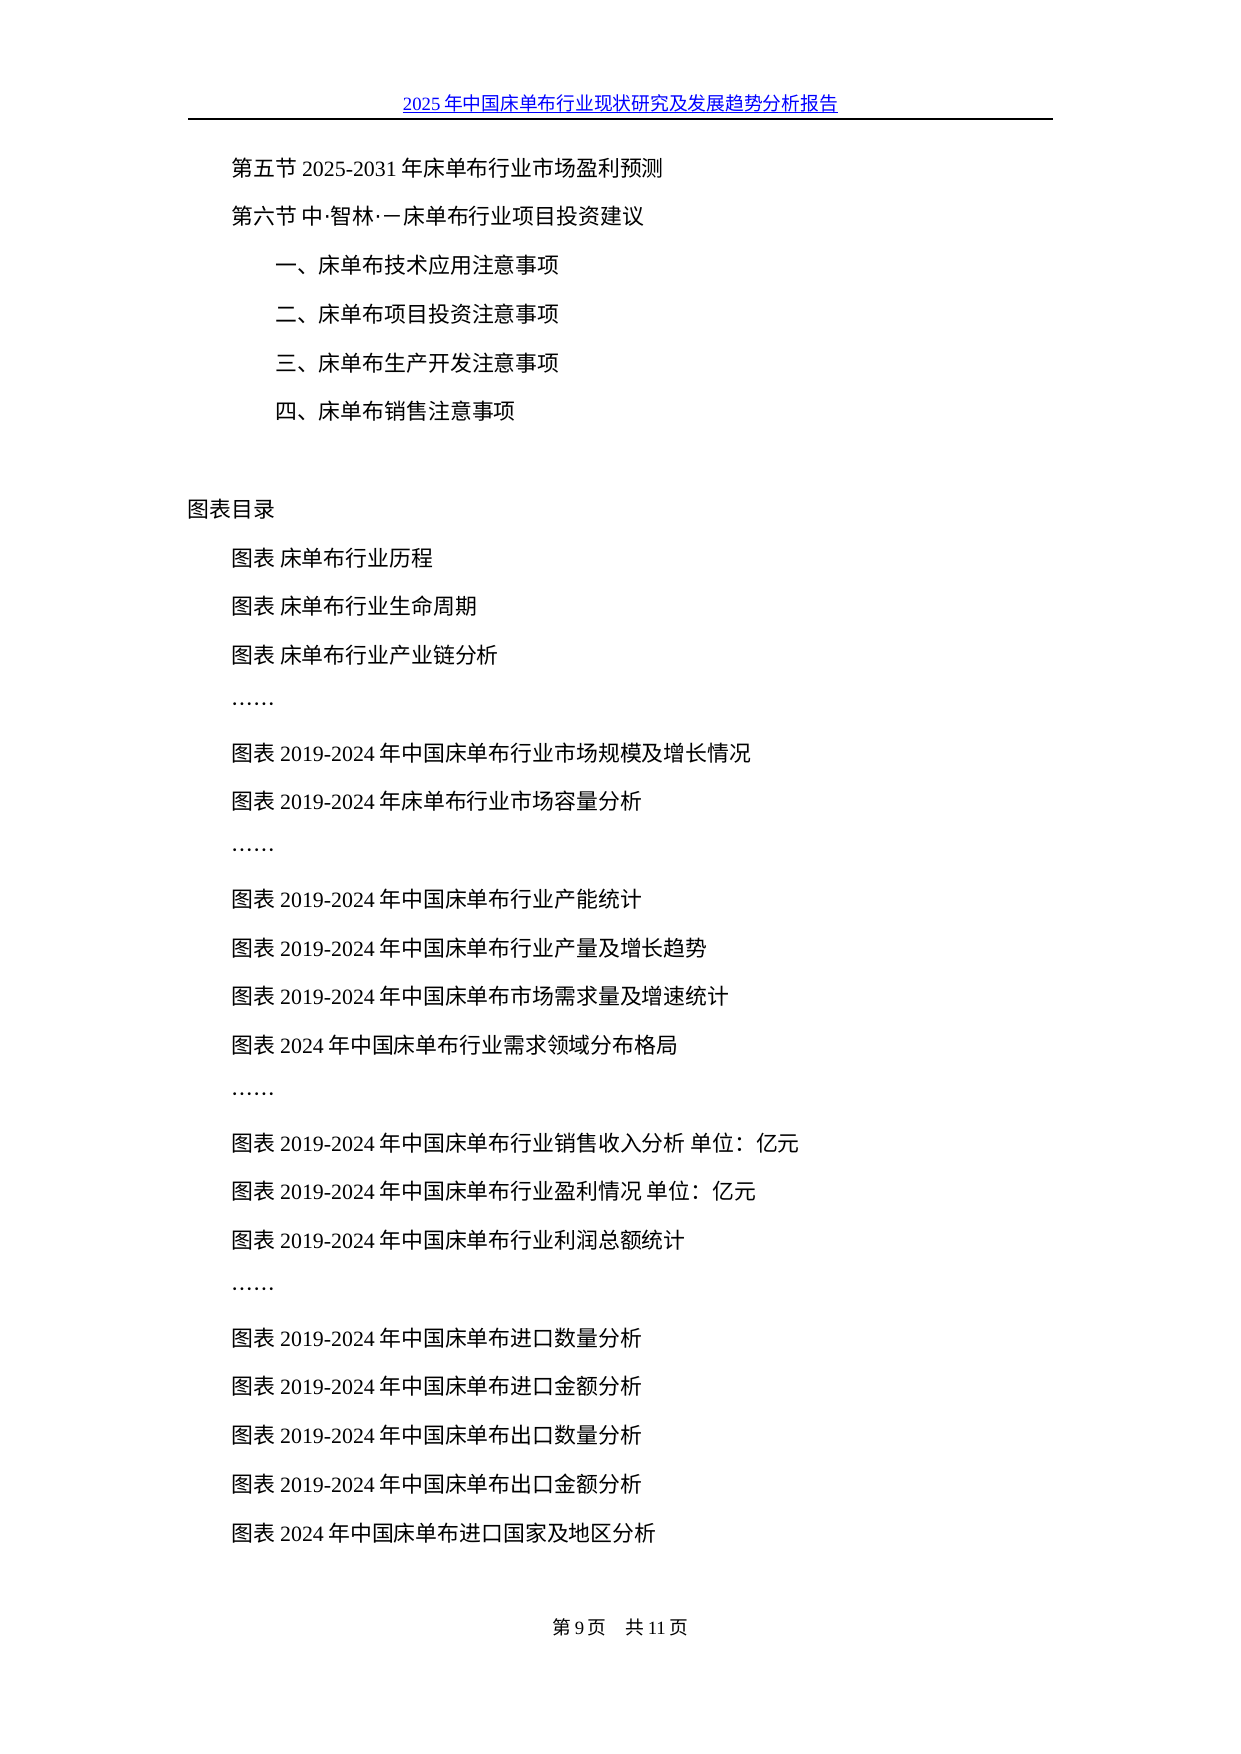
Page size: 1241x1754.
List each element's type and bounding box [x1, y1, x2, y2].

text [187, 150, 1053, 1548]
